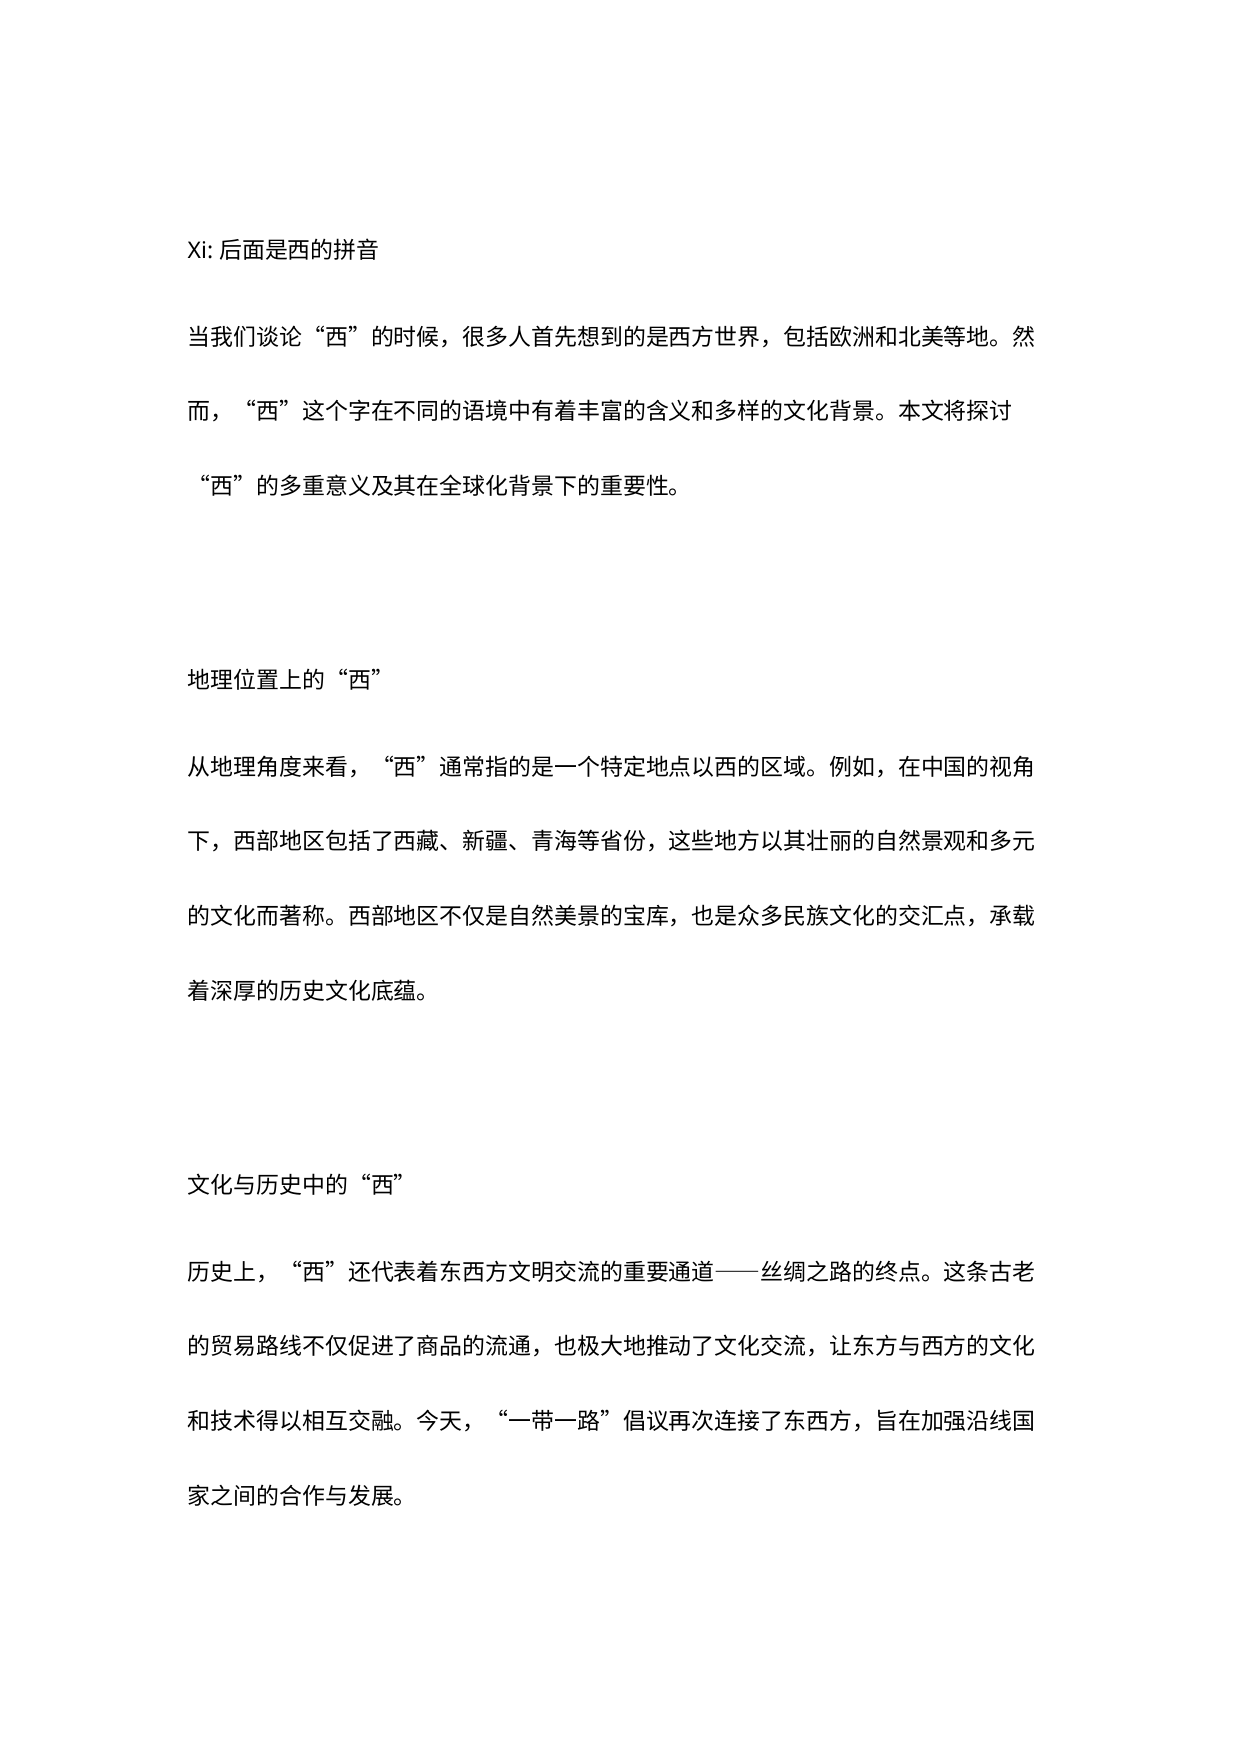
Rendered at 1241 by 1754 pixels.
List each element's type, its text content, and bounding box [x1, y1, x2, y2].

text 文化与历史中的“西” [187, 1151, 1053, 1216]
text 从地理角度来看，“西”通常指的是一个特定地点以西的区域。例如，在中国的视角下，西部地区包括了西藏、新疆、青海等省份，这些地方以其壮丽的自然景观和多元的文化而著称。西部地区不仅是自然美景的宝库，也是众多民族文化的交汇点，承载着深厚的历史文化底蕴。 [187, 733, 1053, 1022]
text Xi: 后面是西的拼音 [187, 216, 1053, 281]
text 历史上，“西”还代表着东西方文明交流的重要通道——丝绸之路的终点。这条古老的贸易路线不仅促进了商品的流通，也极大地推动了文化交流，让东方与西方的文化和技术得以相互交融。今天，“一带一路”倡议再次连接了东西方，旨在加强沿线国家之间的合作与发展。 [187, 1238, 1053, 1527]
text 地理位置上的“西” [187, 646, 1053, 711]
text 当我们谈论“西”的时候，很多人首先想到的是西方世界，包括欧洲和北美等地。然而，“西”这个字在不同的语境中有着丰富的含义和多样的文化背景。本文将探讨“西”的多重意义及其在全球化背景下的重要性。 [187, 302, 1053, 517]
